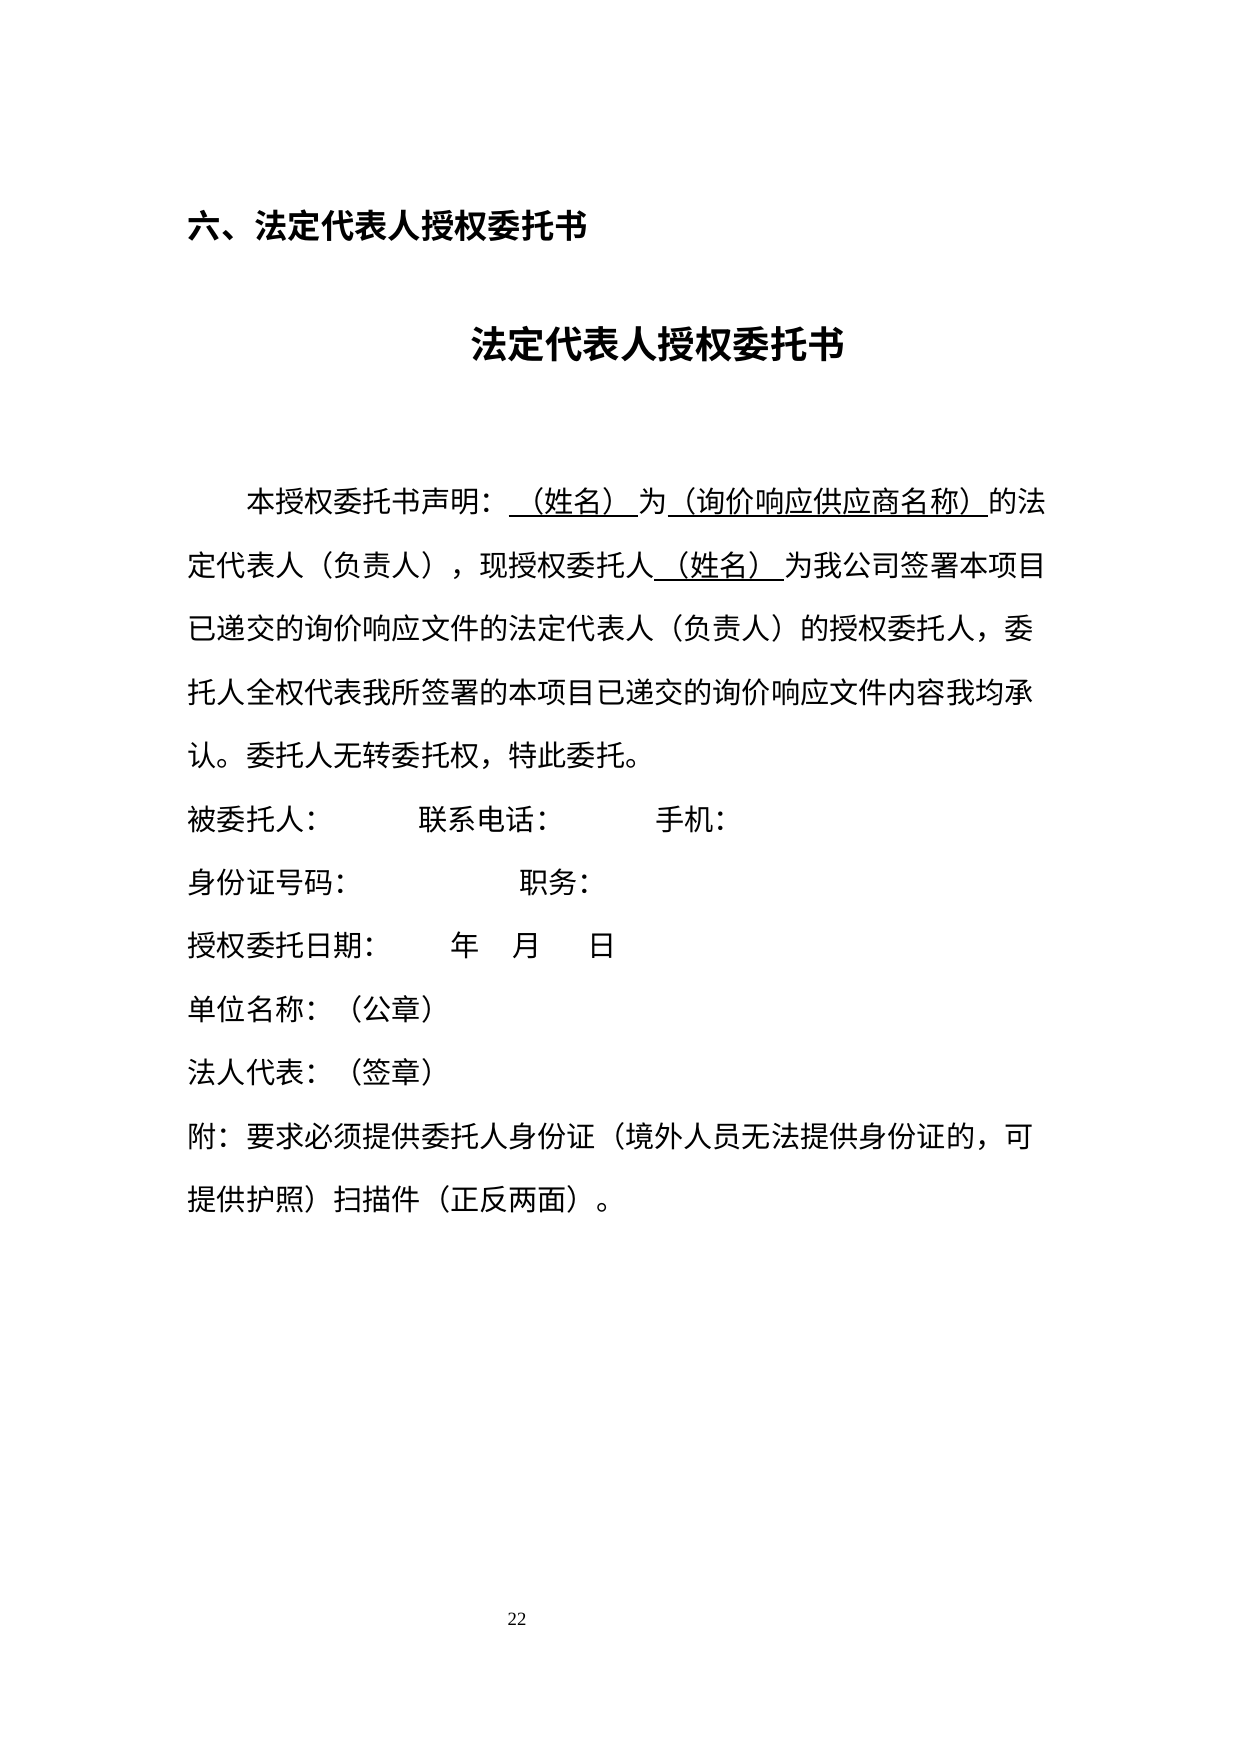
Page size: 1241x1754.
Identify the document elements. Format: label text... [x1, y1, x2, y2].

list 法人代表：（签章） [187, 1050, 1053, 1092]
list 单位名称：（公章） [187, 986, 1053, 1029]
list 本授权委托书声明： （姓名） 为（询价响应供应商名称）的法定代表人（负责人），现授权委托人 （姓名） 为我公司签署本项目已递交的询价响应文件的法定代表人（负责人）的授权委托人，委托人全权代表我所签署的本项目已递交的询价响应文件内容我均承认。委托人无转委托权，特此委托。 [187, 479, 1053, 775]
text 法定代表人授权委托书 [187, 297, 1053, 387]
list 身份证号码： 职务： [187, 859, 1053, 902]
list 授权委托日期： 年 月 日 [187, 923, 1053, 965]
list 被委托人： 联系电话： 手机： [187, 796, 1053, 838]
list 附：要求必须提供委托人身份证（境外人员无法提供身份证的，可提供护照）扫描件（正反两面）。 [187, 1113, 1053, 1219]
subtitle 六、法定代表人授权委托书 [187, 179, 1053, 270]
